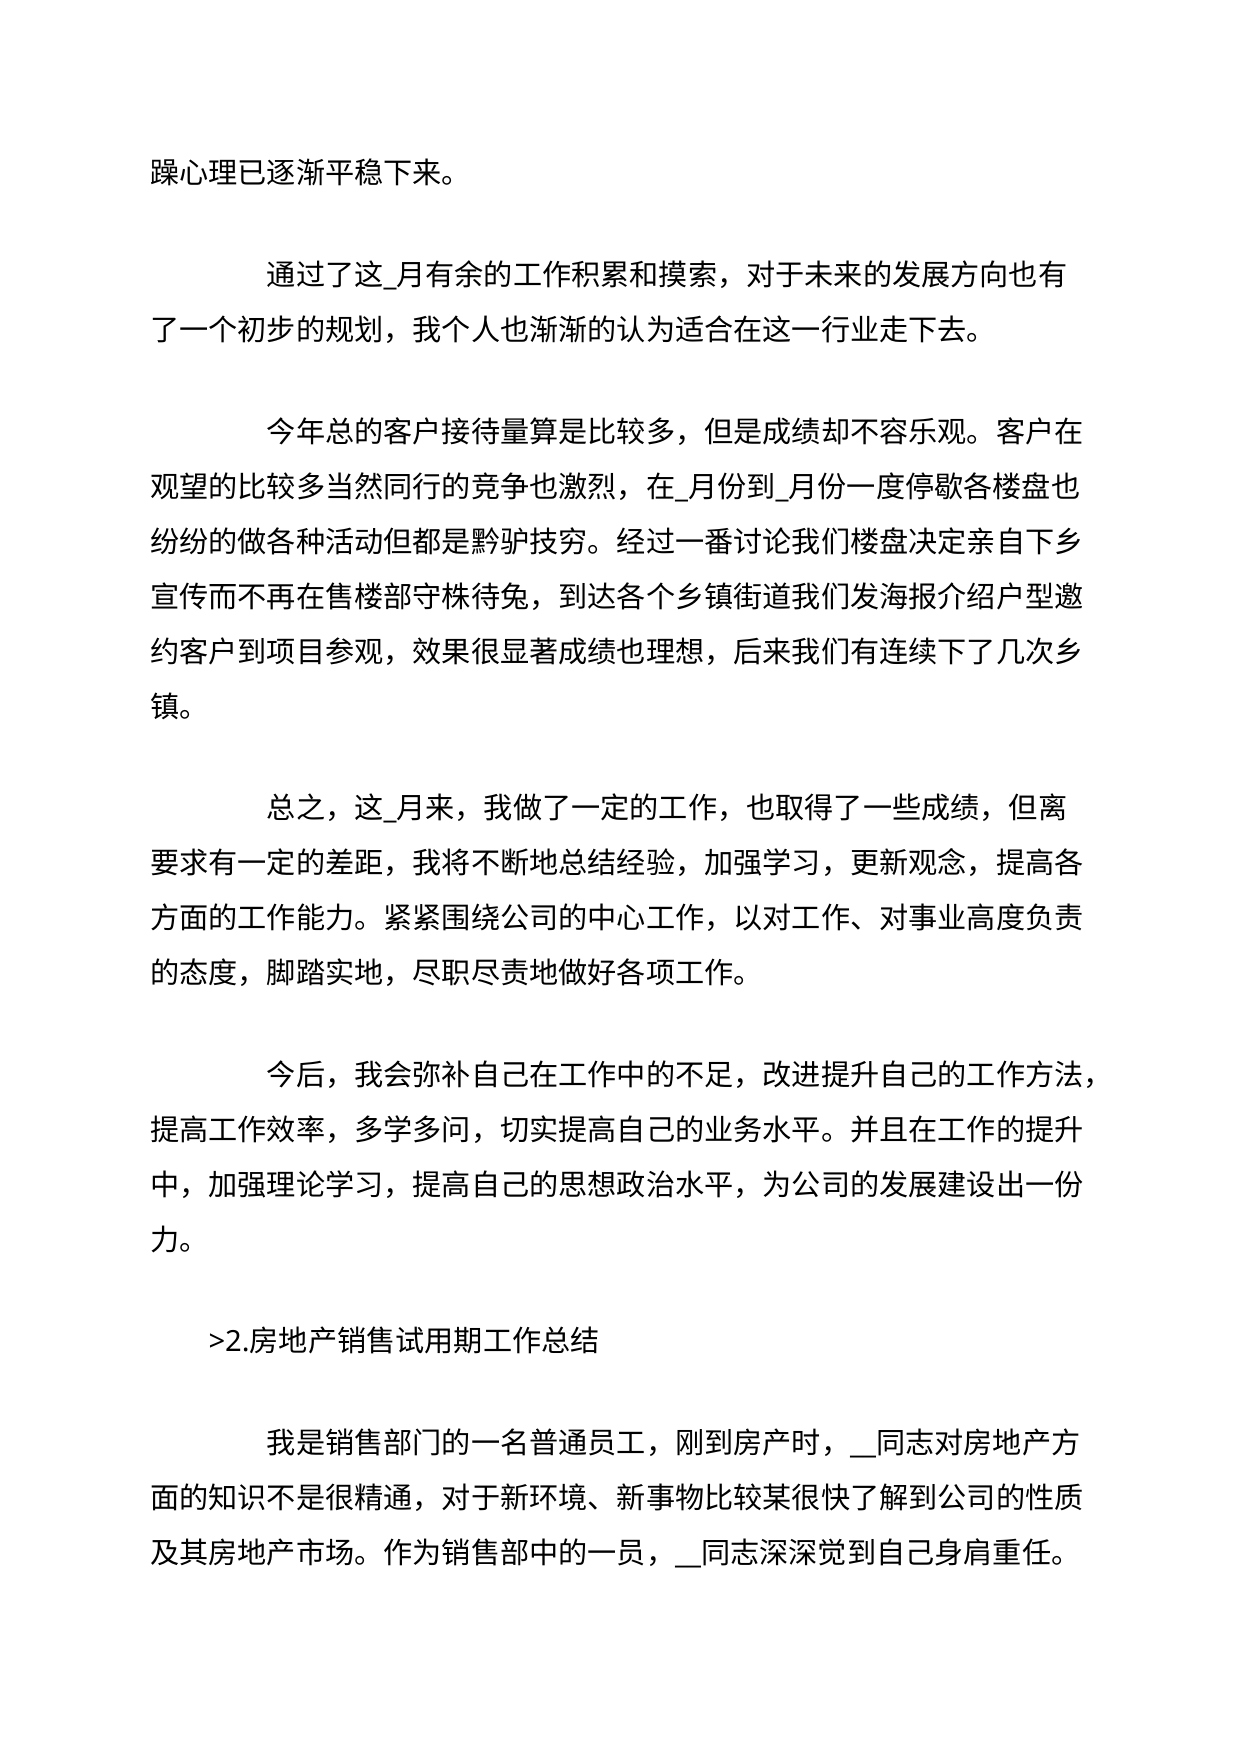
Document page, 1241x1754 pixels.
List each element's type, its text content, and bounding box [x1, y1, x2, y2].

text 通过了这_月有余的工作积累和摸索，对于未来的发展方向也有了一个初步的规划，我个人也渐渐的认为适合在这一行业走下去。 [150, 252, 1090, 349]
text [150, 150, 1090, 192]
text >2.房地产销售试用期工作总结 [150, 1318, 1090, 1360]
text 今后，我会弥补自己在工作中的不足，改进提升自己的工作方法，提高工作效率，多学多问，切实提高自己的业务水平。并且在工作的提升中，加强理论学习，提高自己的思想政治水平，为公司的发展建设出一份力。 [150, 1051, 1090, 1258]
text 总之，这_月来，我做了一定的工作，也取得了一些成绩，但离要求有一定的差距，我将不断地总结经验，加强学习，更新观念，提高各方面的工作能力。紧紧围绕公司的中心工作，以对工作、对事业高度负责的态度，脚踏实地，尽职尽责地做好各项工作。 [150, 785, 1090, 992]
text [150, 1420, 1090, 1572]
text 今年总的客户接待量算是比较多，但是成绩却不容乐观。客户在观望的比较多当然同行的竞争也激烈，在_月份到_月份一度停歇各楼盘也纷纷的做各种活动但都是黔驴技穷。经过一番讨论我们楼盘决定亲自下乡宣传而不再在售楼部守株待兔，到达各个乡镇街道我们发海报介绍户型邀约客户到项目参观，效果很显著成绩也理想，后来我们有连续下了几次乡镇。 [150, 408, 1090, 725]
